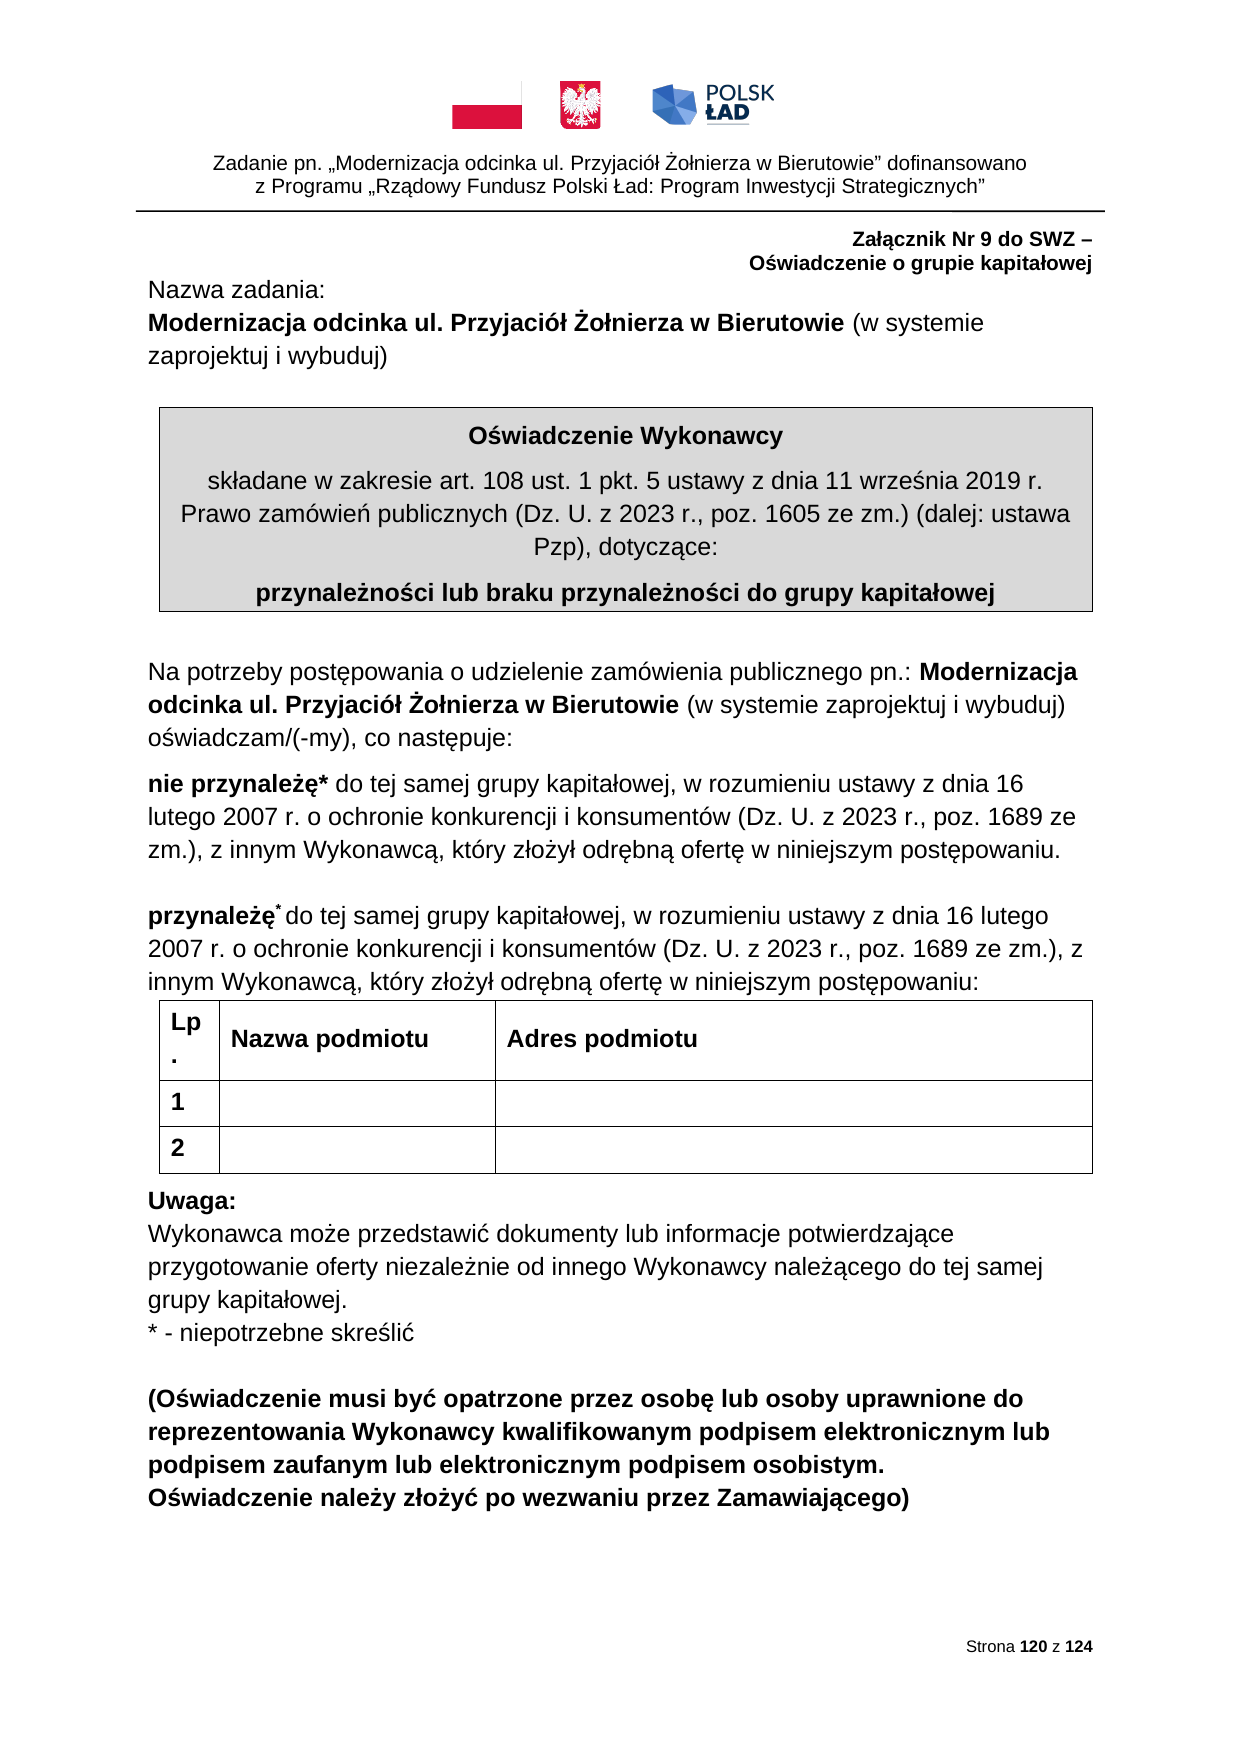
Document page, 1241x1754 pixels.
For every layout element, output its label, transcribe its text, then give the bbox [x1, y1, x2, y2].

subtitle Załącznik Nr 9 do SWZ – [148, 227, 1093, 251]
table_cell [496, 1081, 1092, 1126]
table_cell [496, 1127, 1092, 1173]
subtitle * - niepotrzebne skreślić [148, 1318, 1093, 1347]
text oświadczam/(-my), co następuje: [148, 723, 1093, 752]
picture [652, 84, 774, 125]
text Oświadczenie należy złożyć po wezwaniu przez Zamawiającego) [148, 1483, 1093, 1512]
table_header Oświadczenie Wykonawcy składane w zakresie art. 108 ust. 1 pkt. 5 ustawy z dnia 11 września 2019 r. Prawo zamówień publicznych (Dz. U. z 2023 r., poz. 1605 ze zm.) (dalej: ustawa Pzp), dotyczące: przynależności lub braku przynależności do grupy kapitałowej [160, 408, 1092, 611]
text nie przynależę* do tej samej grupy kapitałowej, w rozumieniu ustawy z dnia 16 lutego 2007 r. o ochronie konkurencji i konsumentów (Dz. U. z 2023 r., poz. 1689 ze zm.), z innym Wykonawcą, który złożył odrębną ofertę w niniejszym postępowaniu. [148, 769, 1093, 864]
table_header Lp. [160, 1001, 219, 1079]
table_header Adres podmiotu [496, 1001, 1092, 1079]
table_cell [220, 1127, 495, 1173]
text przynależę* do tej samej grupy kapitałowej, w rozumieniu ustawy z dnia 16 lutego 2007 r. o ochronie konkurencji i konsumentów (Dz. U. z 2023 r., poz. 1689 ze zm.), z innym Wykonawcą, który złożył odrębną ofertę w niniejszym postępowaniu: [148, 901, 1093, 996]
text Modernizacja odcinka ul. Przyjaciół Żołnierza w Bierutowie (w systemie zaprojektuj i wybuduj) [148, 308, 1093, 370]
text Nazwa zadania: [148, 275, 1093, 304]
table_header Nazwa podmiotu [220, 1001, 495, 1079]
text Uwaga: [148, 1186, 1093, 1215]
text Na potrzeby postępowania o udzielenie zamówienia publicznego pn.: Modernizacja odcinka ul. Przyjaciół Żołnierza w Bierutowie (w systemie zaprojektuj i wybuduj) [148, 657, 1093, 719]
table_cell 2 [160, 1127, 219, 1173]
table_cell [220, 1081, 495, 1126]
text (Oświadczenie musi być opatrzone przez osobę lub osoby uprawnione do reprezentowania Wykonawcy kwalifikowanym podpisem elektronicznym lub podpisem zaufanym lub elektronicznym podpisem osobistym. [148, 1384, 1093, 1479]
text Wykonawca może przedstawić dokumenty lub informacje potwierdzające przygotowanie oferty niezależnie od innego Wykonawcy należącego do tej samej grupy kapitałowej. [148, 1219, 1093, 1314]
picture [450, 81, 600, 129]
subtitle Oświadczenie o grupie kapitałowej [148, 251, 1093, 275]
table_cell 1 [160, 1081, 219, 1126]
